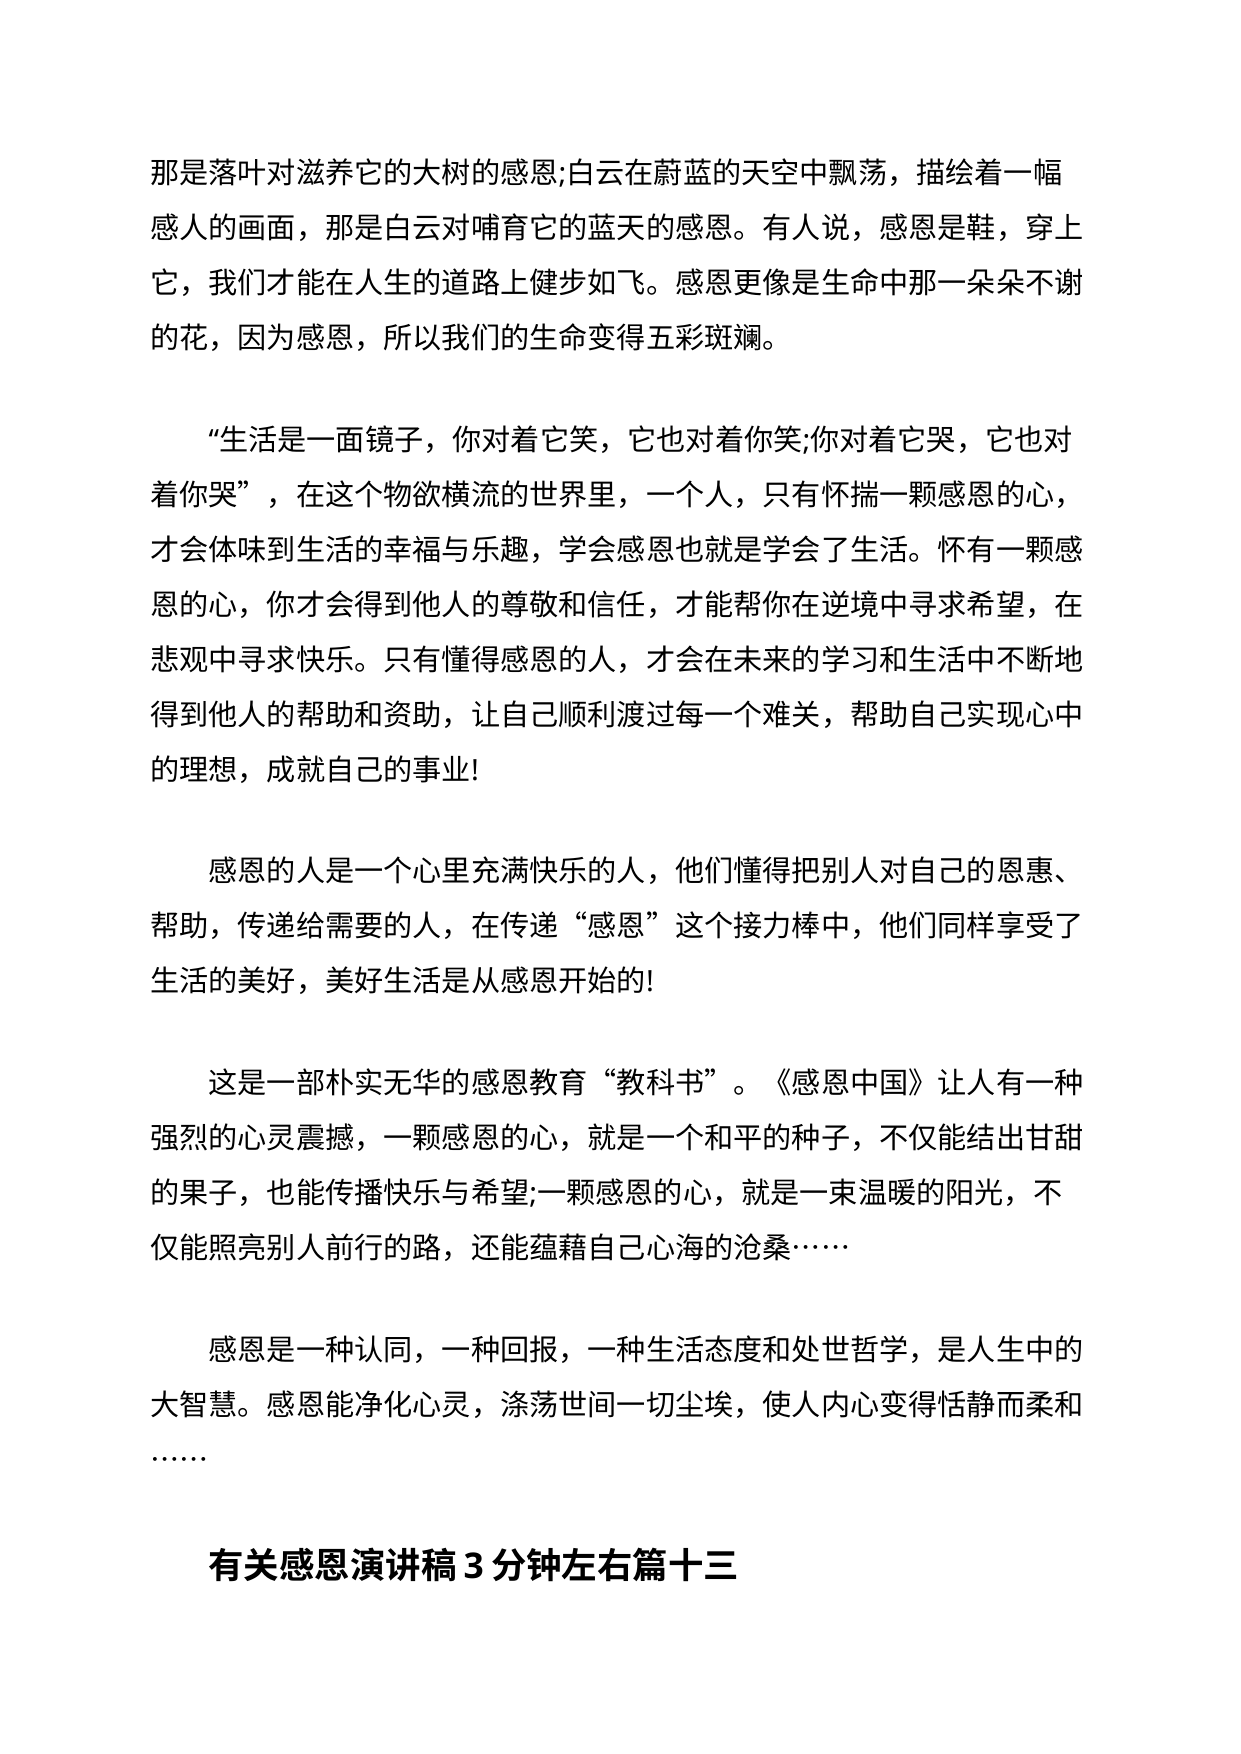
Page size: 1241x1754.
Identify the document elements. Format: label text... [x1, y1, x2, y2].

text 感恩是一种认同，一种回报，一种生活态度和处世哲学，是人生中的大智慧。感恩能净化心灵，涤荡世间一切尘埃，使人内心变得恬静而柔和…… [150, 1326, 1090, 1478]
text 有关感恩演讲稿3分钟左右篇十三 [150, 1538, 1090, 1589]
text 这是一部朴实无华的感恩教育“教科书”。《感恩中国》让人有一种强烈的心灵震撼，一颗感恩的心，就是一个和平的种子，不仅能结出甘甜的果子，也能传播快乐与希望;一颗感恩的心，就是一束温暖的阳光，不仅能照亮别人前行的路，还能蕴藉自己心海的沧桑…… [150, 1060, 1090, 1267]
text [150, 150, 1090, 357]
text “生活是一面镜子，你对着它笑，它也对着你笑;你对着它哭，它也对着你哭”，在这个物欲横流的世界里，一个人，只有怀揣一颗感恩的心，才会体味到生活的幸福与乐趣，学会感恩也就是学会了生活。怀有一颗感恩的心，你才会得到他人的尊敬和信任，才能帮你在逆境中寻求希望，在悲观中寻求快乐。只有懂得感恩的人，才会在未来的学习和生活中不断地得到他人的帮助和资助，让自己顺利渡过每一个难关，帮助自己实现心中的理想，成就自己的事业! [150, 417, 1090, 788]
text 感恩的人是一个心里充满快乐的人，他们懂得把别人对自己的恩惠、帮助，传递给需要的人，在传递“感恩”这个接力棒中，他们同样享受了生活的美好，美好生活是从感恩开始的! [150, 848, 1090, 1000]
